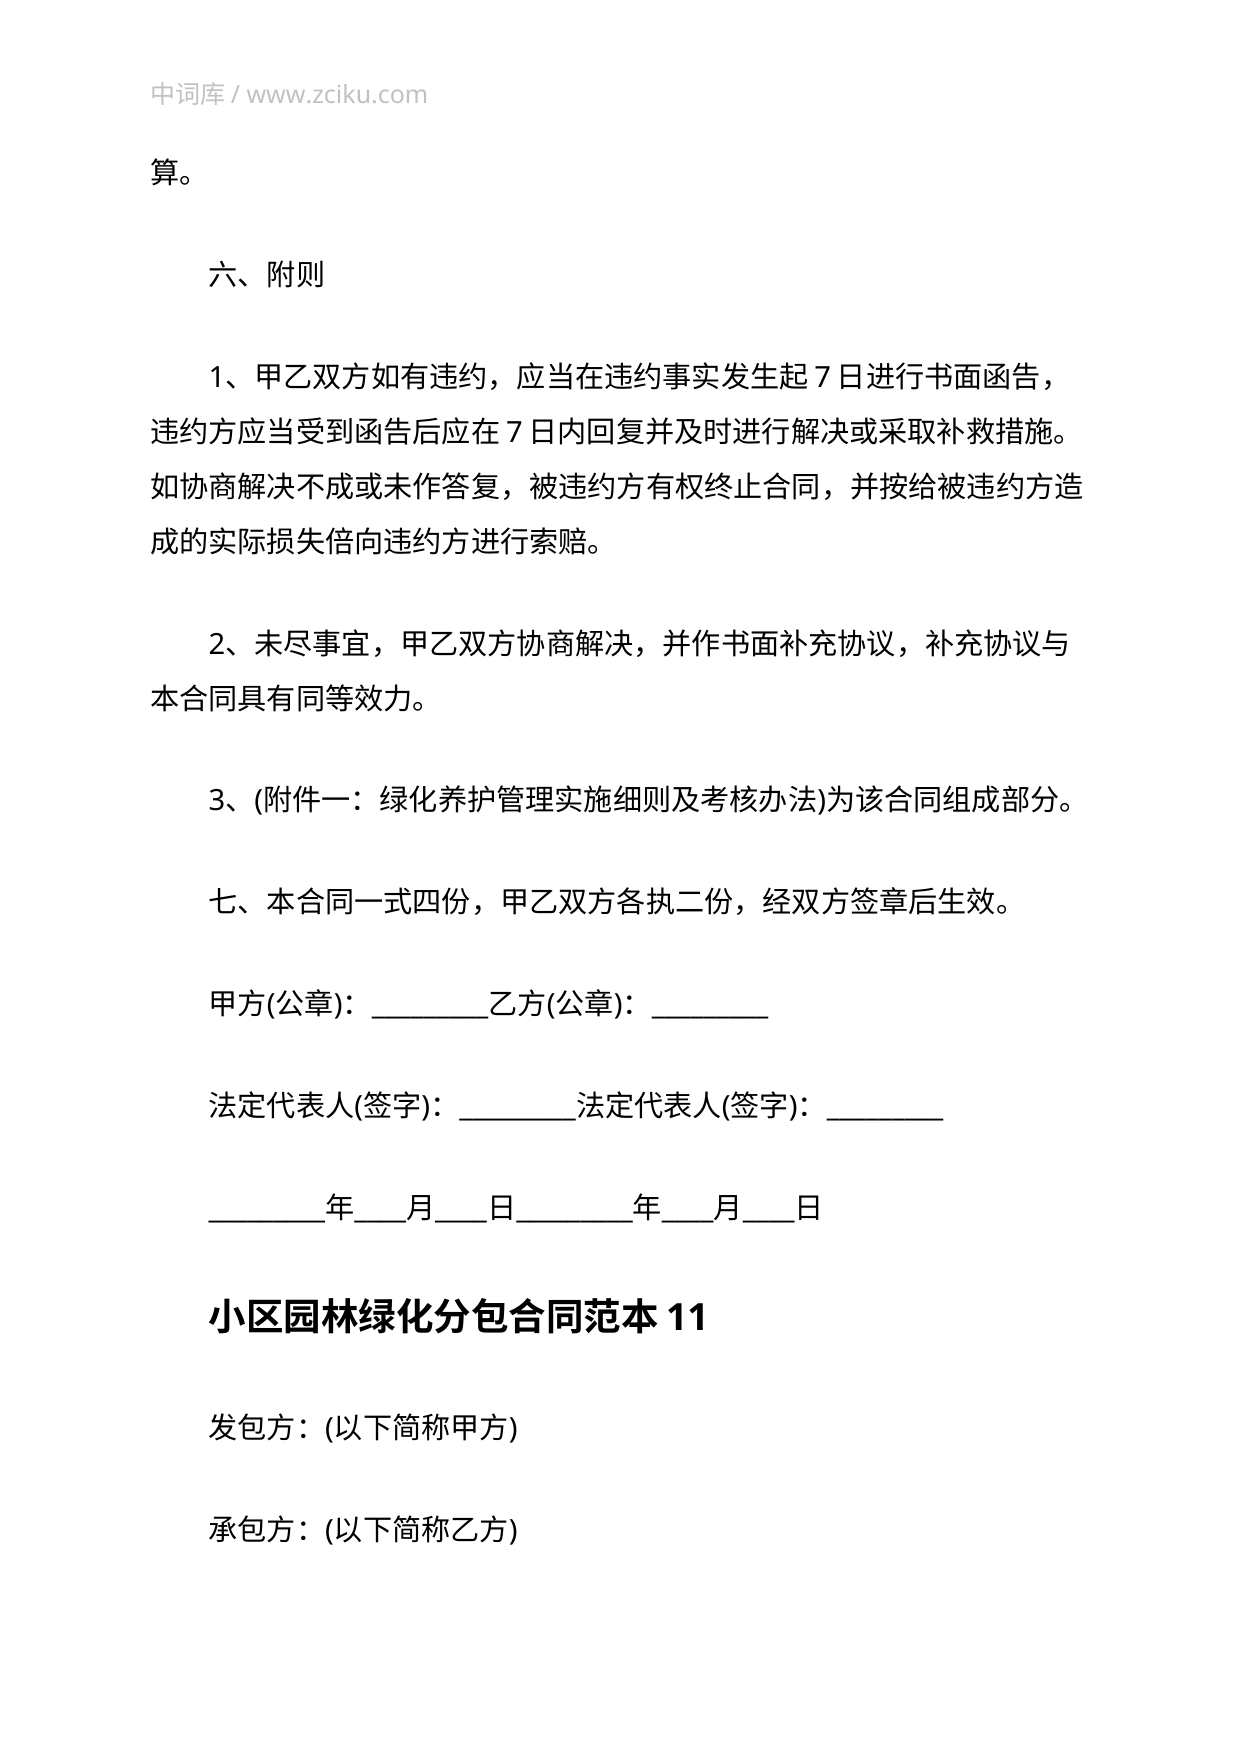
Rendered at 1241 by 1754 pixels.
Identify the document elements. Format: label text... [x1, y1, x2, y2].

text 发包方：(以下简称甲方) [150, 1404, 1090, 1447]
text 小区园林绿化分包合同范本11 [150, 1287, 1090, 1341]
text 2、未尽事宜，甲乙双方协商解决，并作书面补充协议，补充协议与本合同具有同等效力。 [150, 620, 1090, 717]
text 1、甲乙双方如有违约，应当在违约事实发生起7日进行书面函告，违约方应当受到函告后应在7日内回复并及时进行解决或采取补救措施。如协商解决不成或未作答复，被违约方有权终止合同，并按给被违约方造成的实际损失倍向违约方进行索赔。 [150, 353, 1090, 561]
text 法定代表人(签字)：_________法定代表人(签字)：_________ [150, 1083, 1090, 1125]
text 3、(附件一：绿化养护管理实施细则及考核办法)为该合同组成部分。 [150, 777, 1090, 819]
text 甲方(公章)：_________乙方(公章)：_________ [150, 981, 1090, 1023]
text 七、本合同一式四份，甲乙双方各执二份，经双方签章后生效。 [150, 879, 1090, 921]
text 六、附则 [150, 252, 1090, 294]
text 承包方：(以下简称乙方) [150, 1506, 1090, 1549]
text _________年____月____日_________年____月____日 [150, 1185, 1090, 1227]
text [150, 150, 1090, 192]
